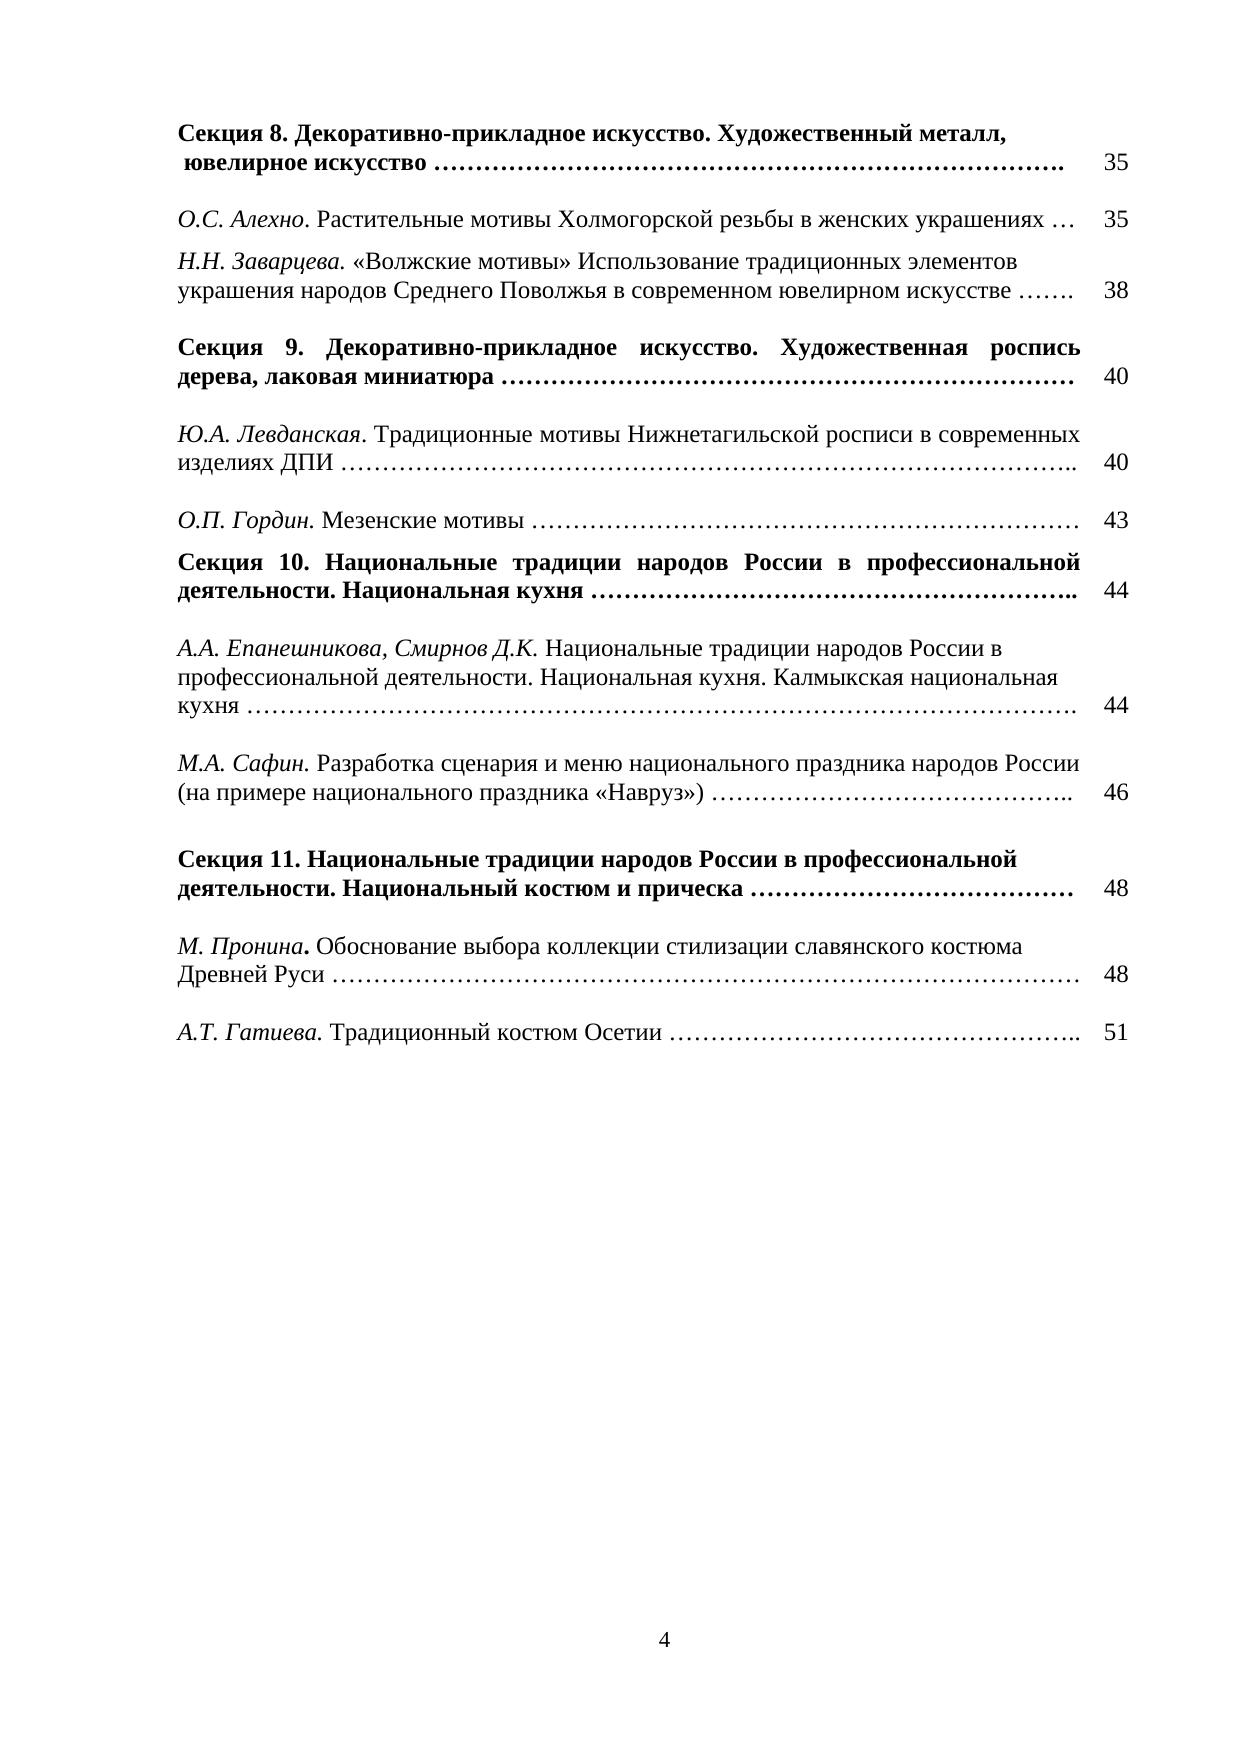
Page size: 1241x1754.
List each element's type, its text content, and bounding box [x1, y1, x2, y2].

table_cell 35 [1093, 118, 1163, 204]
table_cell 46 [1093, 748, 1163, 844]
table_cell 40 [1093, 333, 1163, 419]
table_cell Секция 10. Национальные традиции народов России в профессиональной деятельности. Национальная кухня ………………………………………………….. [166, 547, 1092, 633]
table_cell М. Пронина. Обоснование выбора коллекции стилизации славянского костюма Древней Руси ……………………………………………………………………………… [166, 931, 1092, 1017]
table_cell 48 [1093, 931, 1163, 1017]
table_cell Н.Н. Заварцева. «Волжские мотивы» Использование традиционных элементов украшения народов Среднего Поволжья в современном ювелирном искусстве ……. [166, 246, 1092, 332]
table_cell 35 [1093, 204, 1163, 246]
table_cell Секция 8. Декоративно-прикладное искусство. Художественный металл, ювелирное искусство …………………………………………………………………. [166, 118, 1092, 204]
table_cell Ю.А. Левданская. Традиционные мотивы Нижнетагильской росписи в современных изделиях ДПИ …………………………………………………………………………….. [166, 419, 1092, 505]
table_cell 43 [1093, 505, 1163, 547]
table_cell 44 [1093, 547, 1163, 633]
table_cell 40 [1093, 419, 1163, 505]
table_cell О.С. Алехно. Растительные мотивы Холмогорской резьбы в женских украшениях … [166, 204, 1092, 246]
table_cell 44 [1093, 633, 1163, 748]
table_cell Секция 9. Декоративно-прикладное искусство. Художественная роспись дерева, лаковая миниатюра …………………………………………………………… [166, 333, 1092, 419]
table_cell М.А. Сафин. Разработка сценария и меню национального праздника народов России (на примере национального праздника «Навруз») …………………………………….. [166, 748, 1092, 844]
table_cell О.П. Гордин. Мезенские мотивы ………………………………………………………… [166, 505, 1092, 547]
table_cell Секция 11. Национальные традиции народов России в профессиональной деятельности. Национальный костюм и прическа ………………………………… [166, 845, 1092, 931]
table_cell А.А. Епанешникова, Смирнов Д.К. Национальные традиции народов России в профессиональной деятельности. Национальная кухня. Калмыкская национальная кухня ………………………………………………………………………………………. [166, 633, 1092, 748]
table_cell 38 [1093, 246, 1163, 332]
table_cell 48 [1093, 845, 1163, 931]
table_cell 51 [1093, 1017, 1163, 1059]
table_cell А.Т. Гатиева. Традиционный костюм Осетии ………………………………………….. [166, 1017, 1092, 1059]
